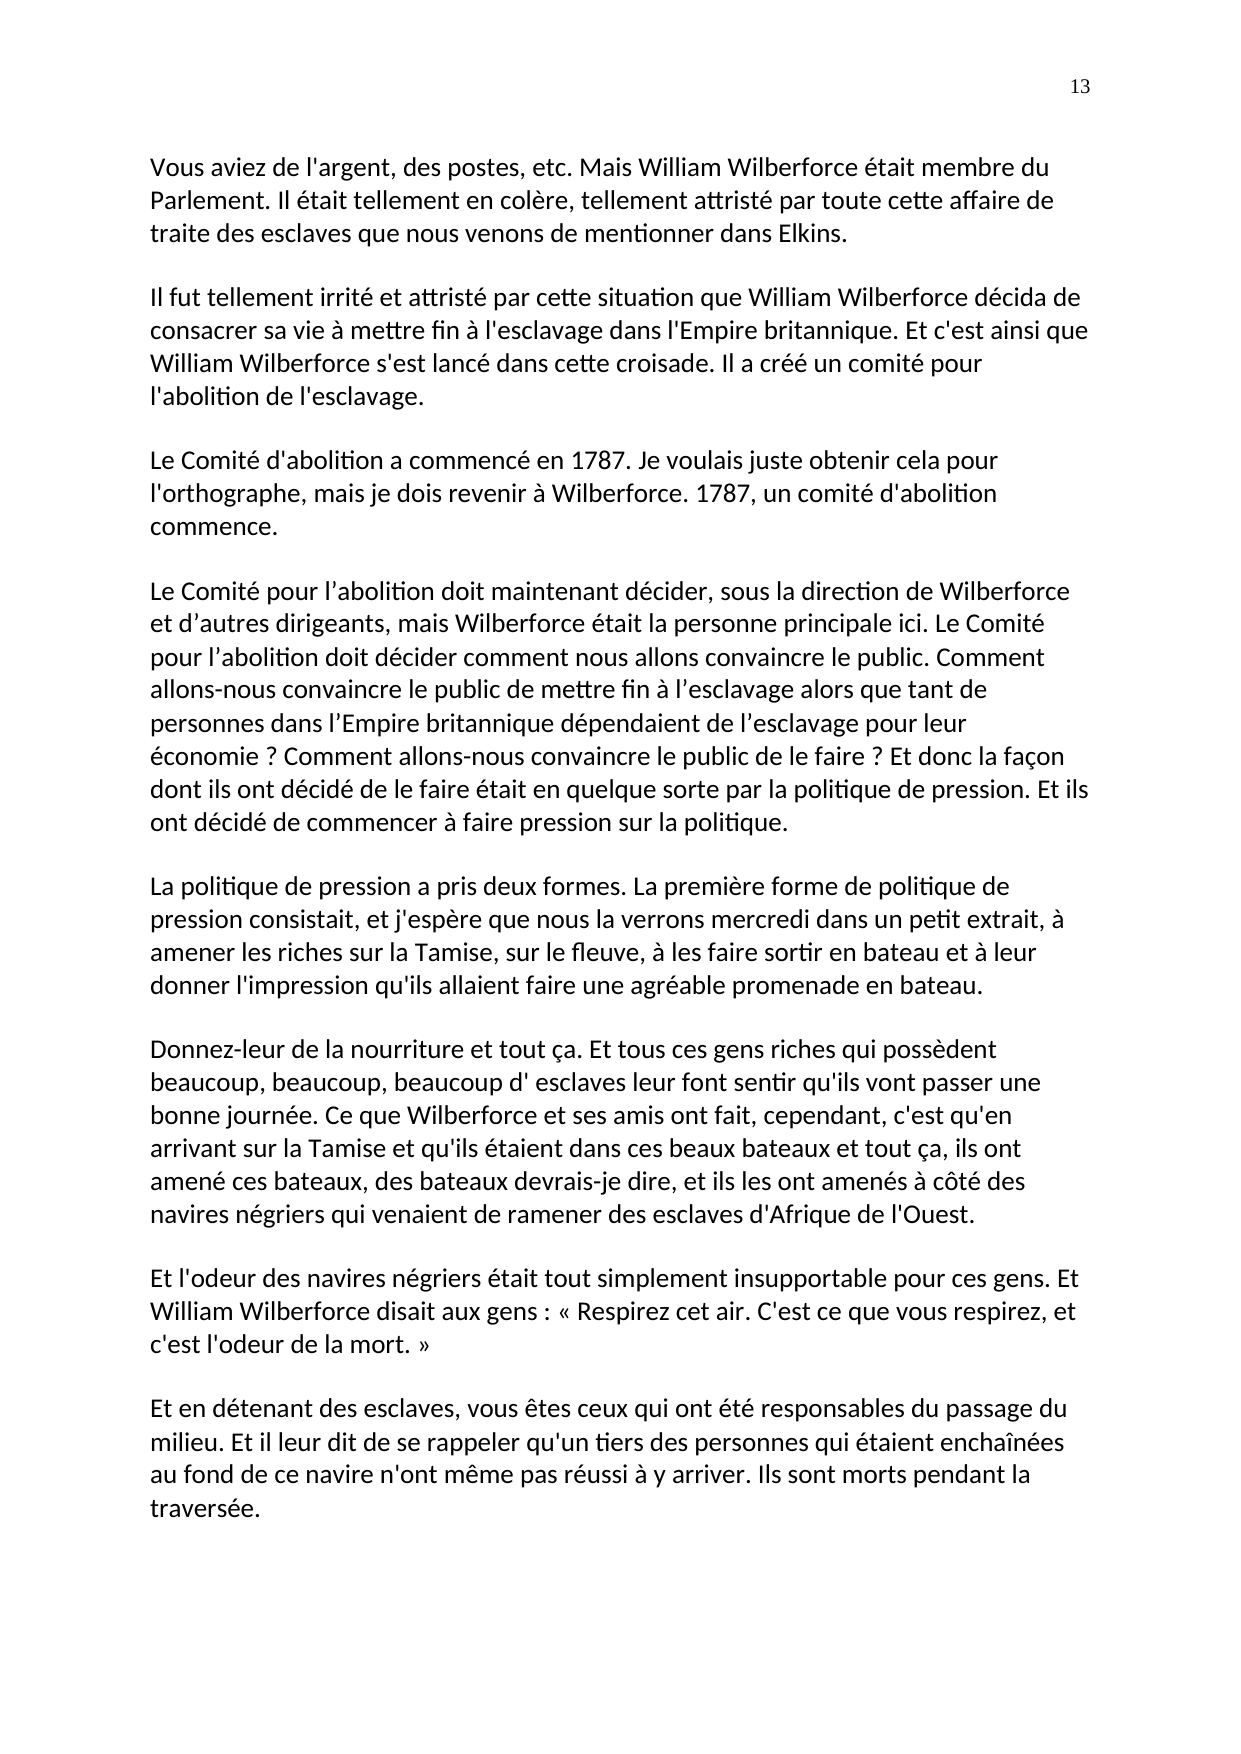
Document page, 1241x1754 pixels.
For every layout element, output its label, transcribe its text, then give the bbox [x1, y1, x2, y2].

text Le Comité d'abolition a commencé en 1787. Je voulais juste obtenir cela pour l'orthographe, mais je dois revenir à Wilberforce. 1787, un comité d'abolition commence. [150, 443, 1090, 542]
text Vous aviez de l'argent, des postes, etc. Mais William Wilberforce était membre du Parlement. Il était tellement en colère, tellement attristé par toute cette affaire de traite des esclaves que nous venons de mentionner dans Elkins. [150, 150, 1090, 249]
text Et l'odeur des navires négriers était tout simplement insupportable pour ces gens. Et William Wilberforce disait aux gens : « Respirez cet air. C'est ce que vous respirez, et c'est l'odeur de la mort. » [150, 1261, 1090, 1361]
text Donnez-leur de la nourriture et tout ça. Et tous ces gens riches qui possèdent beaucoup, beaucoup, beaucoup d' esclaves leur font sentir qu'ils vont passer une bonne journée. Ce que Wilberforce et ses amis ont fait, cependant, c'est qu'en arrivant sur la Tamise et qu'ils étaient dans ces beaux bateaux et tout ça, ils ont amené ces bateaux, des bateaux devrais-je dire, et ils les ont amenés à côté des navires négriers qui venaient de ramener des esclaves d'Afrique de l'Ouest. [150, 1032, 1090, 1230]
text Il fut tellement irrité et attristé par cette situation que William Wilberforce décida de consacrer sa vie à mettre fin à l'esclavage dans l'Empire britannique. Et c'est ainsi que William Wilberforce s'est lancé dans cette croisade. Il a créé un comité pour l'abolition de l'esclavage. [150, 280, 1090, 412]
text Et en détenant des esclaves, vous êtes ceux qui ont été responsables du passage du milieu. Et il leur dit de se rappeler qu'un tiers des personnes qui étaient enchaînées au fond de ce navire n'ont même pas réussi à y arriver. Ils sont morts pendant la traversée. [150, 1392, 1090, 1524]
text La politique de pression a pris deux formes. La première forme de politique de pression consistait, et j'espère que nous la verrons mercredi dans un petit extrait, à amener les riches sur la Tamise, sur le fleuve, à les faire sortir en bateau et à leur donner l'impression qu'ils allaient faire une agréable promenade en bateau. [150, 869, 1090, 1001]
text Le Comité pour l’abolition doit maintenant décider, sous la direction de Wilberforce et d’autres dirigeants, mais Wilberforce était la personne principale ici. Le Comité pour l’abolition doit décider comment nous allons convaincre le public. Comment allons-nous convaincre le public de mettre fin à l’esclavage alors que tant de personnes dans l’Empire britannique dépendaient de l’esclavage pour leur économie ? Comment allons-nous convaincre le public de le faire ? Et donc la façon dont ils ont décidé de le faire était en quelque sorte par la politique de pression. Et ils ont décidé de commencer à faire pression sur la politique. [150, 574, 1090, 838]
